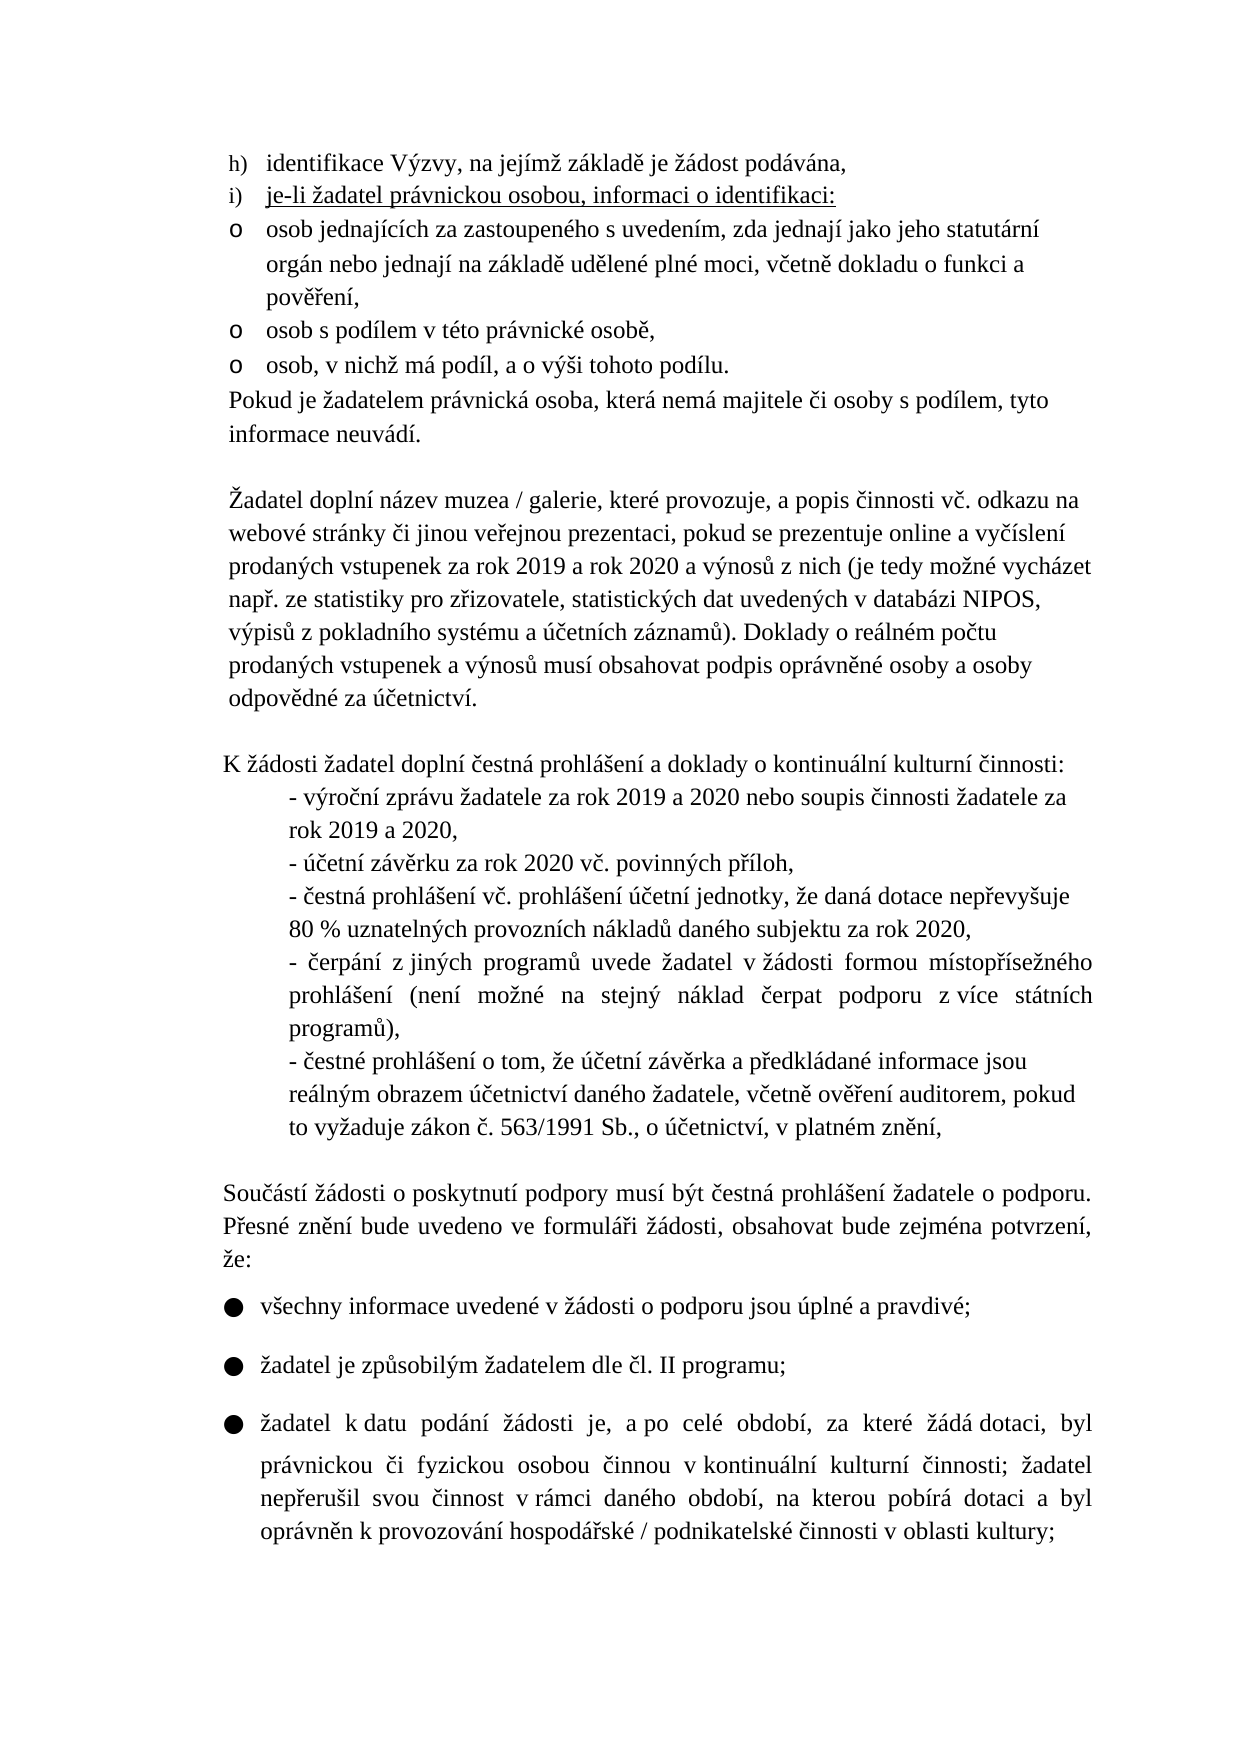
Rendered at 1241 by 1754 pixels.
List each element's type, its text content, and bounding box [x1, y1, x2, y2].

text Žadatel doplní název muzea / galerie, které provozuje, a popis činnosti vč. odkazu na webové stránky či jinou veřejnou prezentaci, pokud se prezentuje online a vyčíslení prodaných vstupenek za rok 2019 a rok 2020 a výnosů z nich (je tedy možné vycházet např. ze statistiky pro zřizovatele, statistických dat uvedených v databázi NIPOS, výpisů z pokladního systému a účetních záznamů). Doklady o reálném počtu prodaných vstupenek a výnosů musí obsahovat podpis oprávněné osoby a osoby odpovědné za účetnictví. [228, 485, 1093, 712]
list osob, v nichž má podíl, a o výši tohoto podílu. [228, 350, 1093, 381]
list osob jednajících za zastoupeného s uvedením, zda jednají jako jeho statutární orgán nebo jednají na základě udělené plné moci, včetně dokladu o funkci a pověření, [228, 214, 1093, 311]
text - výroční zprávu žadatele za rok 2019 a 2020 nebo soupis činnosti žadatele za rok 2019 a 2020, [288, 782, 1093, 844]
list žadatel je způsobilým žadatelem dle čl. II programu; [223, 1336, 1093, 1387]
text - účetní závěrku za rok 2020 vč. povinných příloh, [288, 848, 1093, 877]
list žadatel k datu podání žádosti je, a po celé období, za které žádá dotaci, byl právnickou či fyzickou osobou činnou v kontinuální kulturní činnosti; žadatel nepřerušil svou činnost v rámci daného období, na kterou pobírá dotaci a byl oprávněn k provozování hospodářské / podnikatelské činnosti v oblasti kultury; [223, 1395, 1093, 1545]
list osob s podílem v této právnické osobě, [228, 315, 1093, 346]
text Pokud je žadatelem právnická osoba, která nemá majitele či osoby s podílem, tyto informace neuvádí. [228, 386, 1093, 447]
text - čerpání z jiných programů uvede žadatel v žádosti formou místopřísežného prohlášení (není možné na stejný náklad čerpat podporu z více státních programů), [288, 947, 1093, 1042]
list je-li žadatel právnickou osobou, informaci o identifikaci: [228, 181, 1093, 209]
list všechny informace uvedené v žádosti o podporu jsou úplné a pravdivé; [223, 1277, 1093, 1328]
text - čestné prohlášení o tom, že účetní závěrka a předkládané informace jsou reálným obrazem účetnictví daného žadatele, včetně ověření auditorem, pokud to vyžaduje zákon č. 563/1991 Sb., o účetnictví, v platném znění, [288, 1046, 1093, 1141]
list identifikace Výzvy, na jejímž základě je žádost podávána, [228, 148, 1093, 176]
text K žádosti žadatel doplní čestná prohlášení a doklady o kontinuální kulturní činnosti: [148, 749, 1093, 778]
text Součástí žádosti o poskytnutí podpory musí být čestná prohlášení žadatele o podporu. Přesné znění bude uvedeno ve formuláři žádosti, obsahovat bude zejména potvrzení, že: [223, 1178, 1093, 1273]
text - čestná prohlášení vč. prohlášení účetní jednotky, že daná dotace nepřevyšuje 80 % uznatelných provozních nákladů daného subjektu za rok 2020, [288, 881, 1093, 943]
